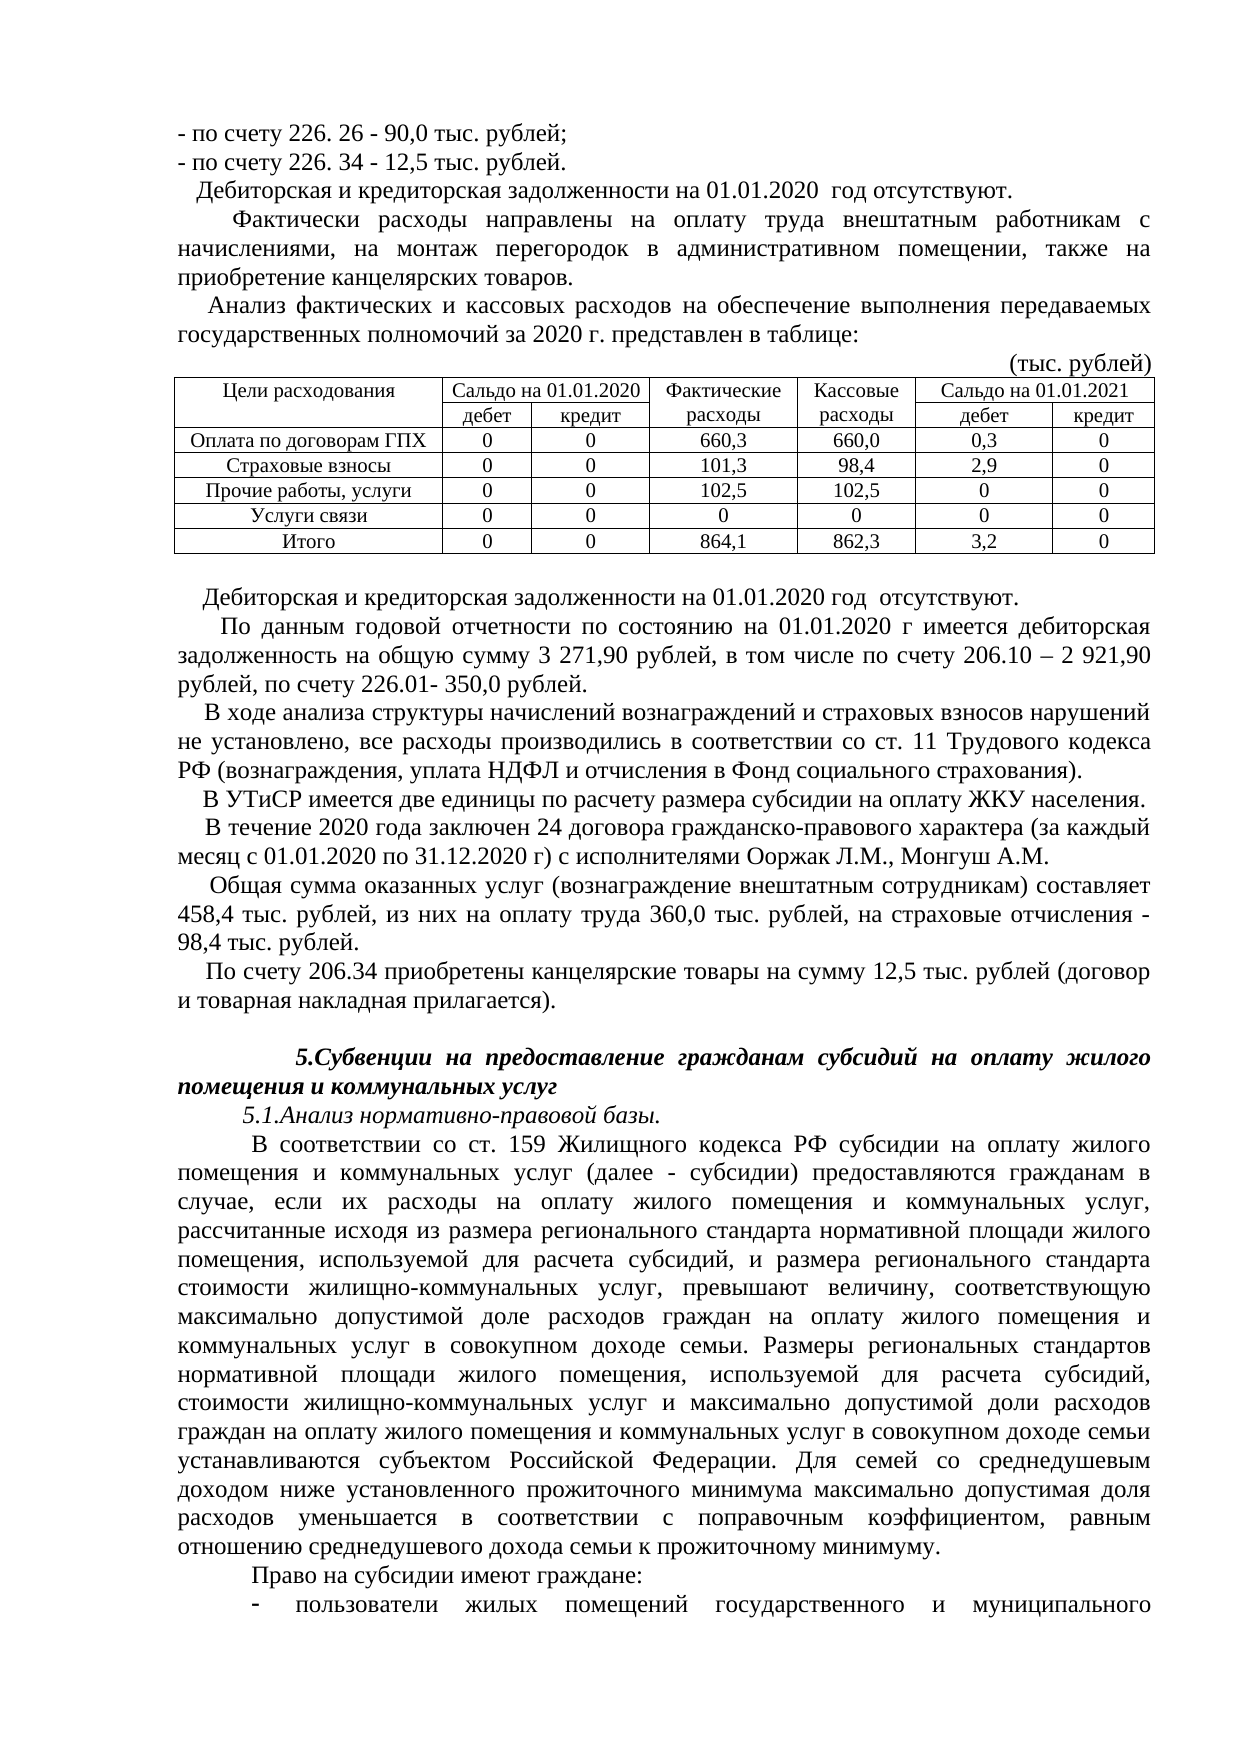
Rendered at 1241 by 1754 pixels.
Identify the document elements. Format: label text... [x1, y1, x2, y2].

table_cell 0 [650, 504, 797, 527]
table_cell 0 [1053, 504, 1154, 527]
text Право на субсидии имеют граждане: [177, 1560, 1152, 1589]
text В соответствии со ст. 159 Жилищного кодекса РФ субсидии на оплату жилого помещения и коммунальных услуг (далее - субсидии) предоставляются гражданам в случае, если их расходы на оплату жилого помещения и коммунальных услуг, рассчитанные исходя из размера регионального стандарта нормативной площади жилого помещения, используемой для расчета субсидий, и размера регионального стандарта стоимости жилищно-коммунальных услуг, превышают величину, соответствующую максимально допустимой доле расходов граждан на оплату жилого помещения и коммунальных услуг в совокупном доходе семьи. Размеры региональных стандартов нормативной площади жилого помещения, используемой для расчета субсидий, стоимости жилищно-коммунальных услуг и максимально допустимой доли расходов граждан на оплату жилого помещения и коммунальных услуг в совокупном доходе семьи устанавливаются субъектом Российской Федерации. Для семей со среднедушевым доходом ниже установленного прожиточного минимума максимально допустимая доля расходов уменьшается в соответствии с поправочным коэффициентом, равным отношению среднедушевого дохода семьи к прожиточному минимуму. [177, 1129, 1152, 1560]
table_header Сальдо на 01.01.2021 [916, 378, 1154, 402]
table_cell 660,3 [650, 428, 797, 452]
table_cell 0 [916, 504, 1052, 527]
table_cell 864,1 [650, 529, 797, 553]
table_cell 0 [443, 478, 531, 502]
text 5.Субвенции на предоставление гражданам субсидий на оплату жилого помещения и коммунальных услуг [177, 1042, 1152, 1100]
table_cell 0 [443, 504, 531, 527]
table_cell 0 [443, 453, 531, 477]
table_cell дебет [443, 403, 531, 427]
text В ходе анализа структуры начислений вознаграждений и страховых взносов нарушений не установлено, все расходы производились в соответствии со ст. 11 Трудового кодекса РФ (вознаграждения, уплата НДФЛ и отчисления в Фонд социального страхования). [177, 697, 1152, 784]
table_cell 0 [916, 478, 1052, 502]
table_cell 0 [1053, 478, 1154, 502]
table_cell Услуги связи [175, 504, 442, 527]
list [177, 1589, 1152, 1617]
table_cell кредит [532, 403, 649, 427]
text По данным годовой отчетности по состоянию на 01.01.2020 г имеется дебиторская задолженность на общую сумму 3 271,90 рублей, в том числе по счету 206.10 – 2 921,90 рублей, по счету 226.01- 350,0 рублей. [177, 611, 1152, 697]
table_cell 0 [1053, 529, 1154, 553]
text (тыс. рублей) [265, 348, 1152, 377]
text - по счету 226. 26 - 90,0 тыс. рублей; [177, 118, 1152, 147]
table_cell 0,3 [916, 428, 1052, 452]
table_cell дебет [916, 403, 1052, 427]
table_header Фактические расходы [650, 378, 797, 427]
table_header Цели расходования [175, 378, 442, 427]
table_cell 0 [1053, 428, 1154, 452]
text Анализ фактических и кассовых расходов на обеспечение выполнения передаваемых государственных полномочий за 2020 г. представлен в таблице: [177, 291, 1152, 348]
text Общая сумма оказанных услуг (вознаграждение внештатным сотрудникам) составляет 458,4 тыс. рублей, из них на оплату труда 360,0 тыс. рублей, на страховые отчисления - 98,4 тыс. рублей. [177, 870, 1152, 956]
table_cell кредит [1053, 403, 1154, 427]
table_header Сальдо на 01.01.2020 [443, 378, 649, 402]
table_cell Страховые взносы [175, 453, 442, 477]
table_cell 0 [443, 529, 531, 553]
table_cell 102,5 [798, 478, 915, 502]
table_cell Оплата по договорам ГПХ [175, 428, 442, 452]
table_cell 0 [532, 504, 649, 527]
table_cell 101,3 [650, 453, 797, 477]
table_cell 0 [532, 453, 649, 477]
table_cell 3,2 [916, 529, 1052, 553]
table_cell 0 [443, 428, 531, 452]
table_cell 0 [798, 504, 915, 527]
table_cell 98,4 [798, 453, 915, 477]
text Дебиторская и кредиторская задолженности на 01.01.2020 год отсутствуют. [177, 582, 1152, 611]
text Фактически расходы направлены на оплату труда внештатным работникам с начислениями, на монтаж перегородок в административном помещении, также на приобретение канцелярских товаров. [177, 204, 1152, 291]
table_cell Прочие работы, услуги [175, 478, 442, 502]
text - по счету 226. 34 - 12,5 тыс. рублей. [177, 147, 1152, 176]
table_cell 0 [532, 428, 649, 452]
table_cell 862,3 [798, 529, 915, 553]
table_cell 0 [1053, 453, 1154, 477]
text 5.1.Анализ нормативно-правовой базы. [236, 1100, 1152, 1129]
table_header Кассовые расходы [798, 378, 915, 427]
text В УТиСР имеется две единицы по расчету размера субсидии на оплату ЖКУ населения. [177, 784, 1152, 812]
table_cell 0 [532, 478, 649, 502]
table_cell 2,9 [916, 453, 1052, 477]
table_cell 660,0 [798, 428, 915, 452]
table_cell 102,5 [650, 478, 797, 502]
text В течение 2020 года заключен 24 договора гражданско-правового характера (за каждый месяц с 01.01.2020 по 31.12.2020 г) с исполнителями Ооржак Л.М., Монгуш А.М. [177, 812, 1152, 870]
text По счету 206.34 приобретены канцелярские товары на сумму 12,5 тыс. рублей (договор и товарная накладная прилагается). [177, 956, 1152, 1014]
table_cell 0 [532, 529, 649, 553]
text Дебиторская и кредиторская задолженности на 01.01.2020 год отсутствуют. [177, 176, 1152, 204]
table_cell Итого [175, 529, 442, 553]
